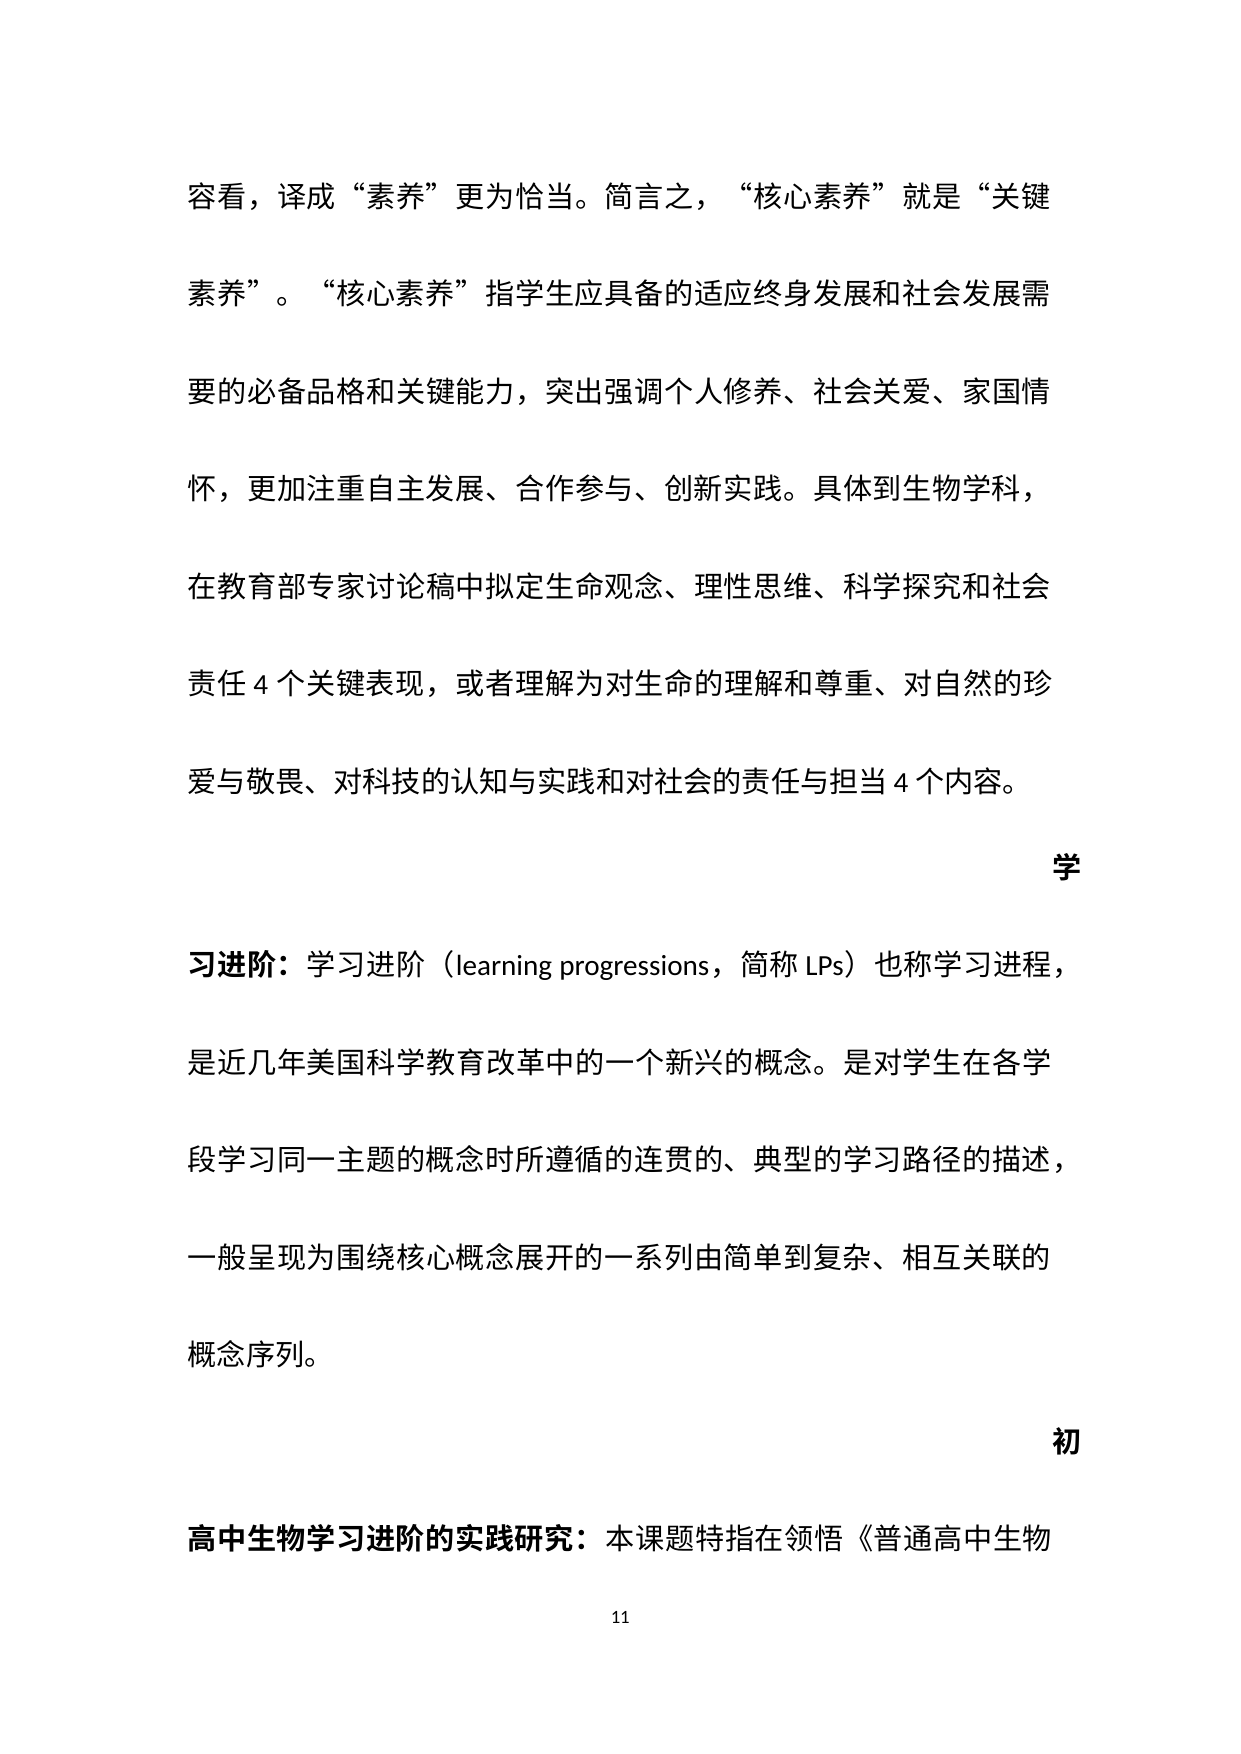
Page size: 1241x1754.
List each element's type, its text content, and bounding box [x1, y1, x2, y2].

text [187, 1407, 1053, 1569]
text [187, 162, 1053, 812]
text 学习进阶：学习进阶（learning progressions，简称LPs）也称学习进程，是近几年美国科学教育改革中的一个新兴的概念。是对学生在各学段学习同一主题的概念时所遵循的连贯的、典型的学习路径的描述，一般呈现为围绕核心概念展开的一系列由简单到复杂、相互关联的概念序列。 [187, 833, 1053, 1386]
